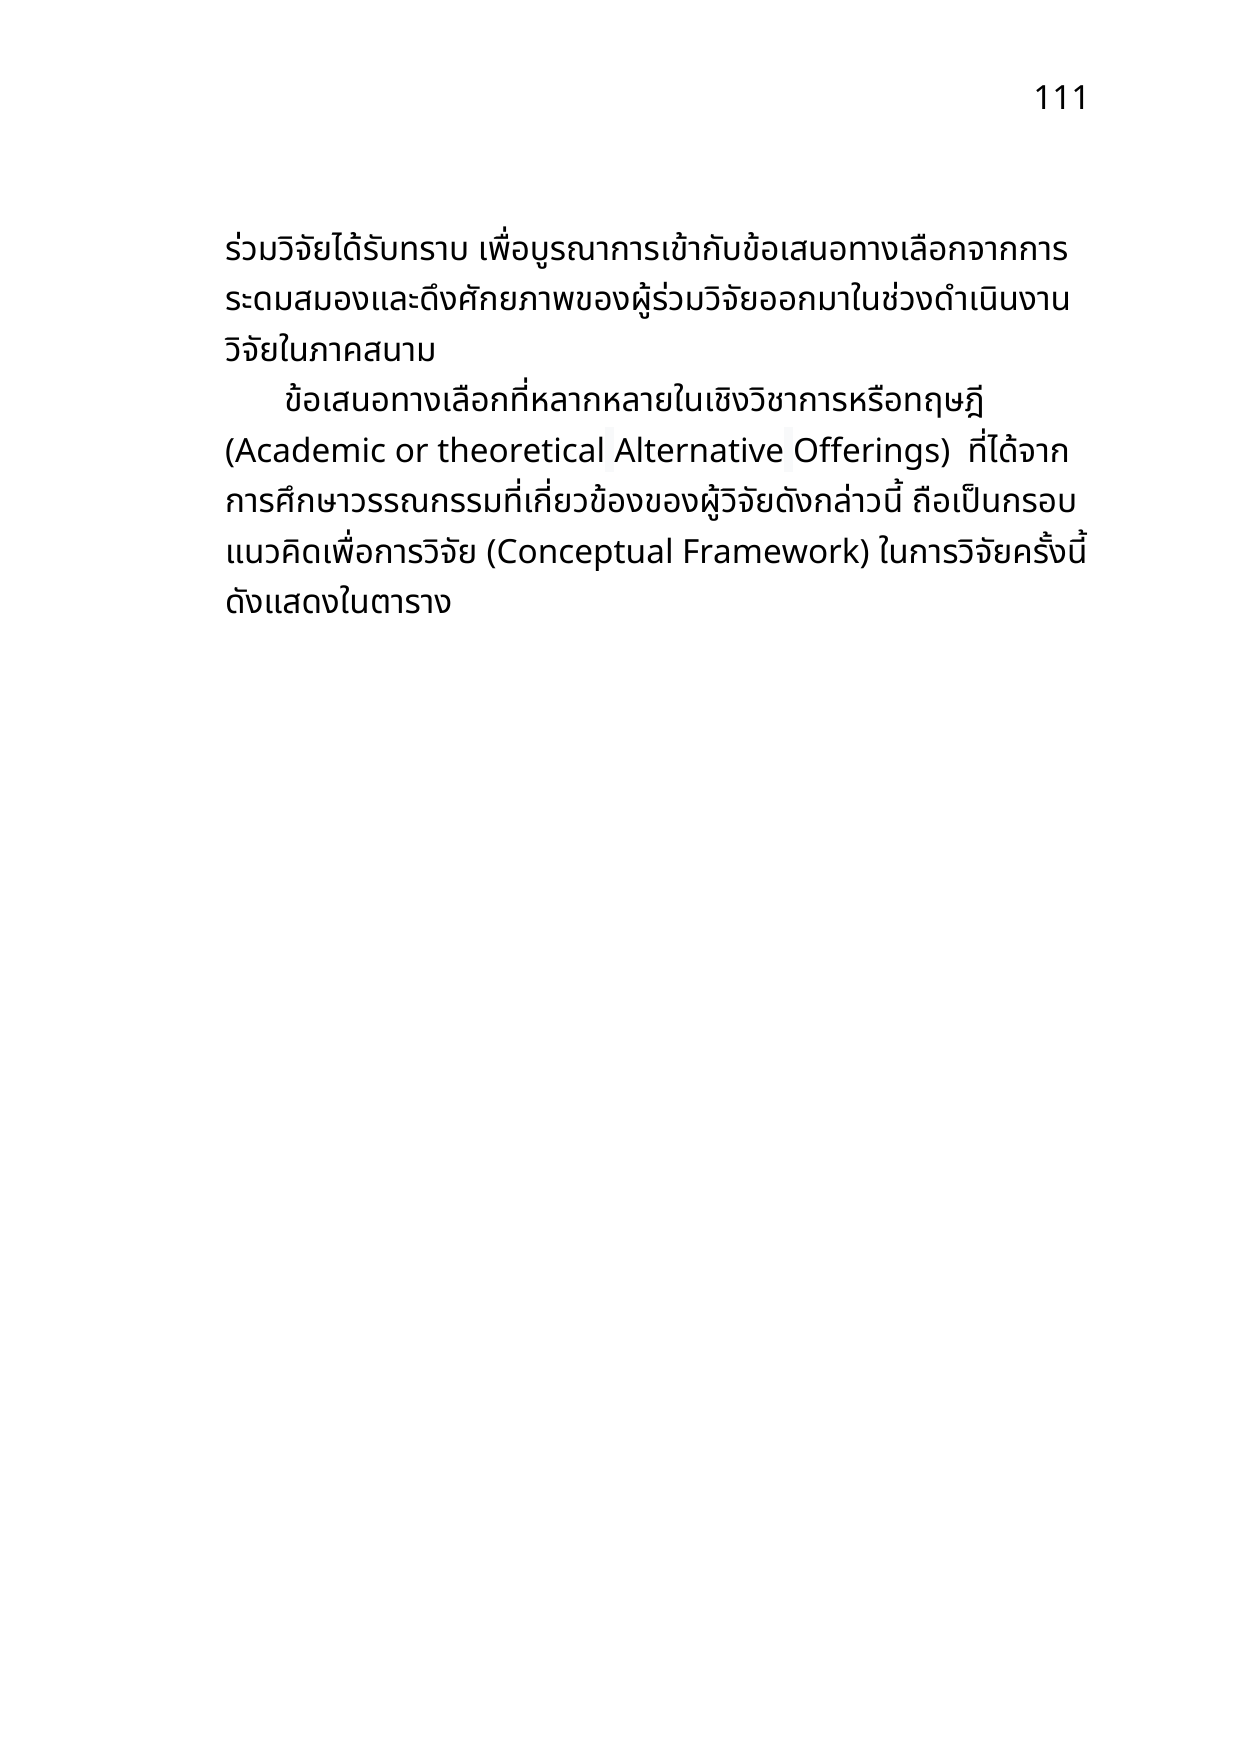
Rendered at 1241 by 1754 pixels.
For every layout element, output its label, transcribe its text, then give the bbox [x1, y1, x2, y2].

list ข้อเสนอทางเลือกที่หลากหลายในเชิงวิชาการหรือทฤษฎี (Academic or theoretical Alternative Offerings) ที่ได้จากการศึกษาวรรณกรรมที่เกี่ยวข้องของผู้วิจัยดังกล่าวนี้ ถือเป็นกรอบแนวคิดเพื่อการวิจัย (Conceptual Framework) ในการวิจัยครั้งนี้ ดังแสดงในตาราง [225, 376, 1090, 629]
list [225, 225, 1090, 376]
